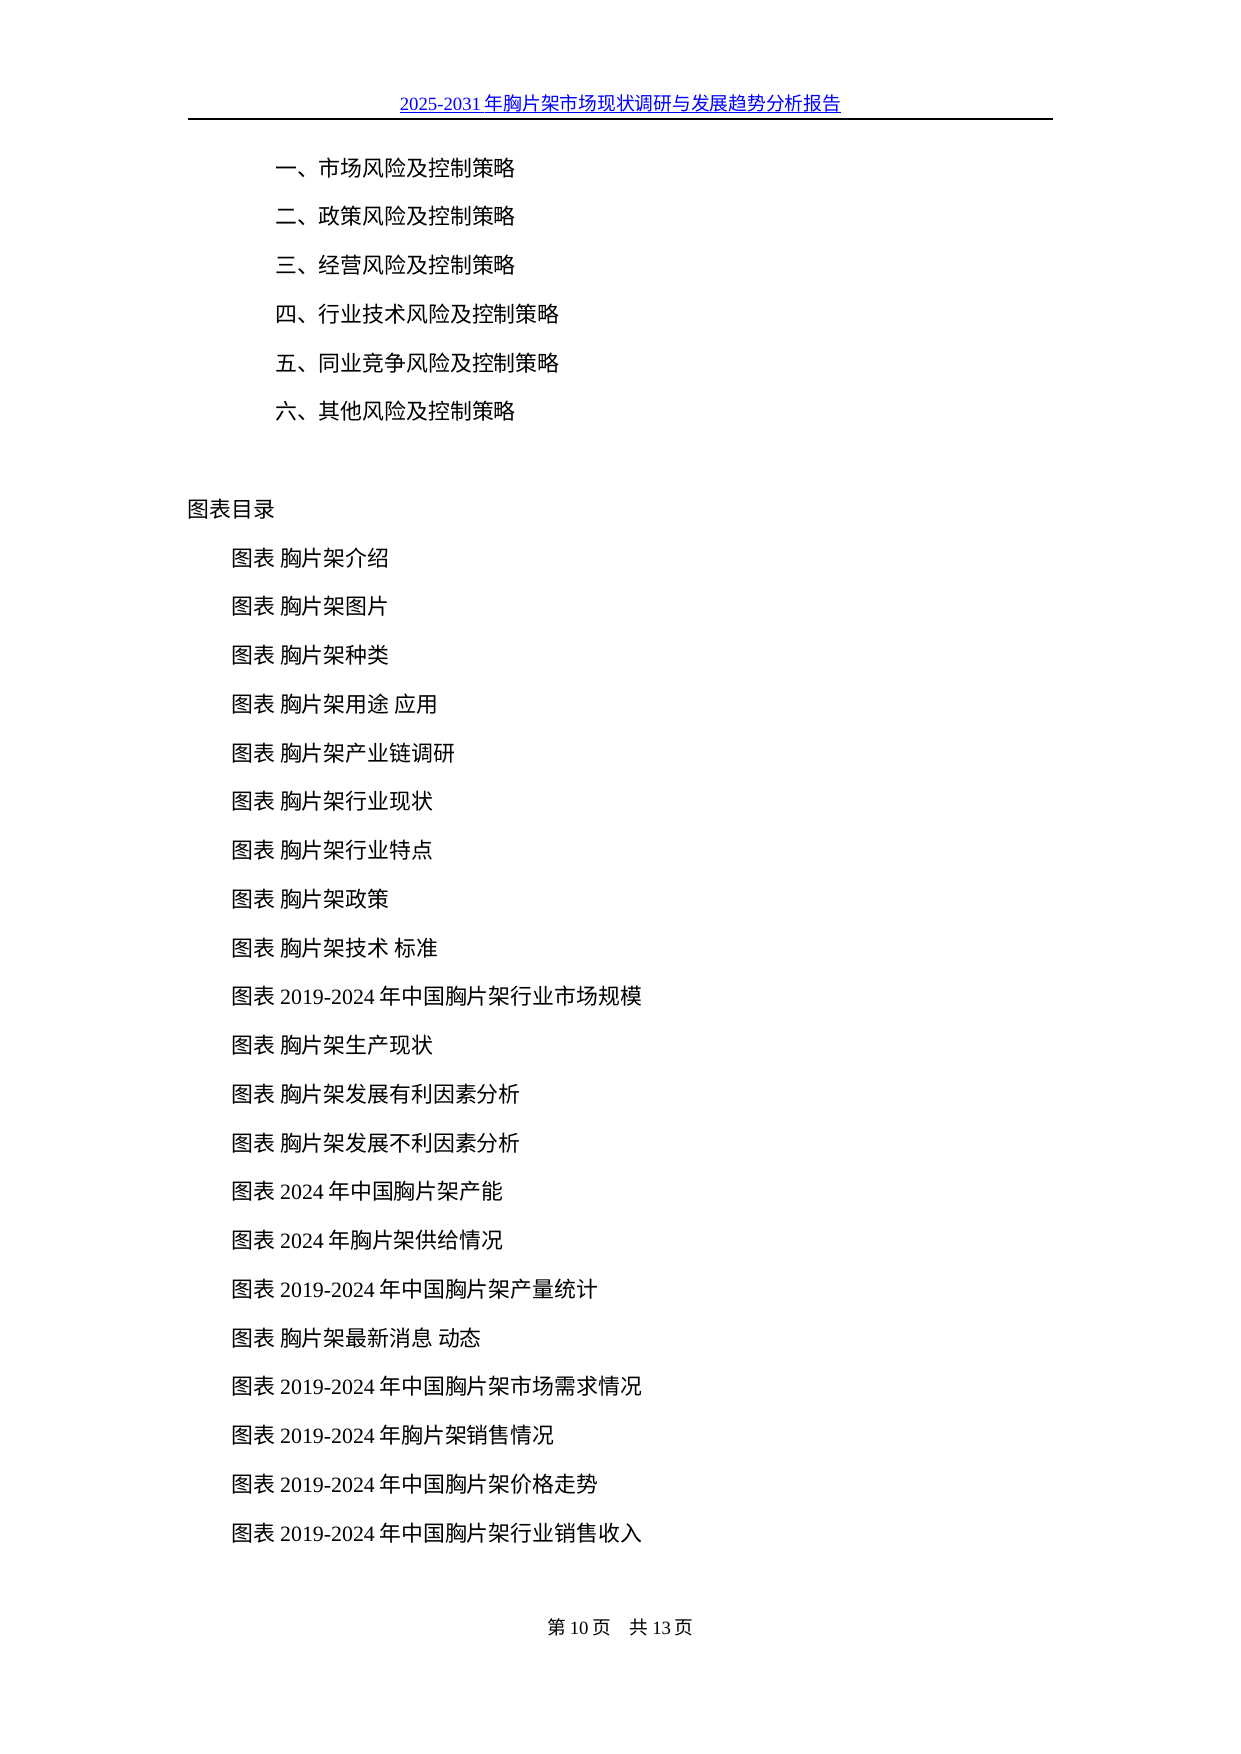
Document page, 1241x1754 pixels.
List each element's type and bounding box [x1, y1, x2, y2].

text [187, 150, 1053, 1548]
